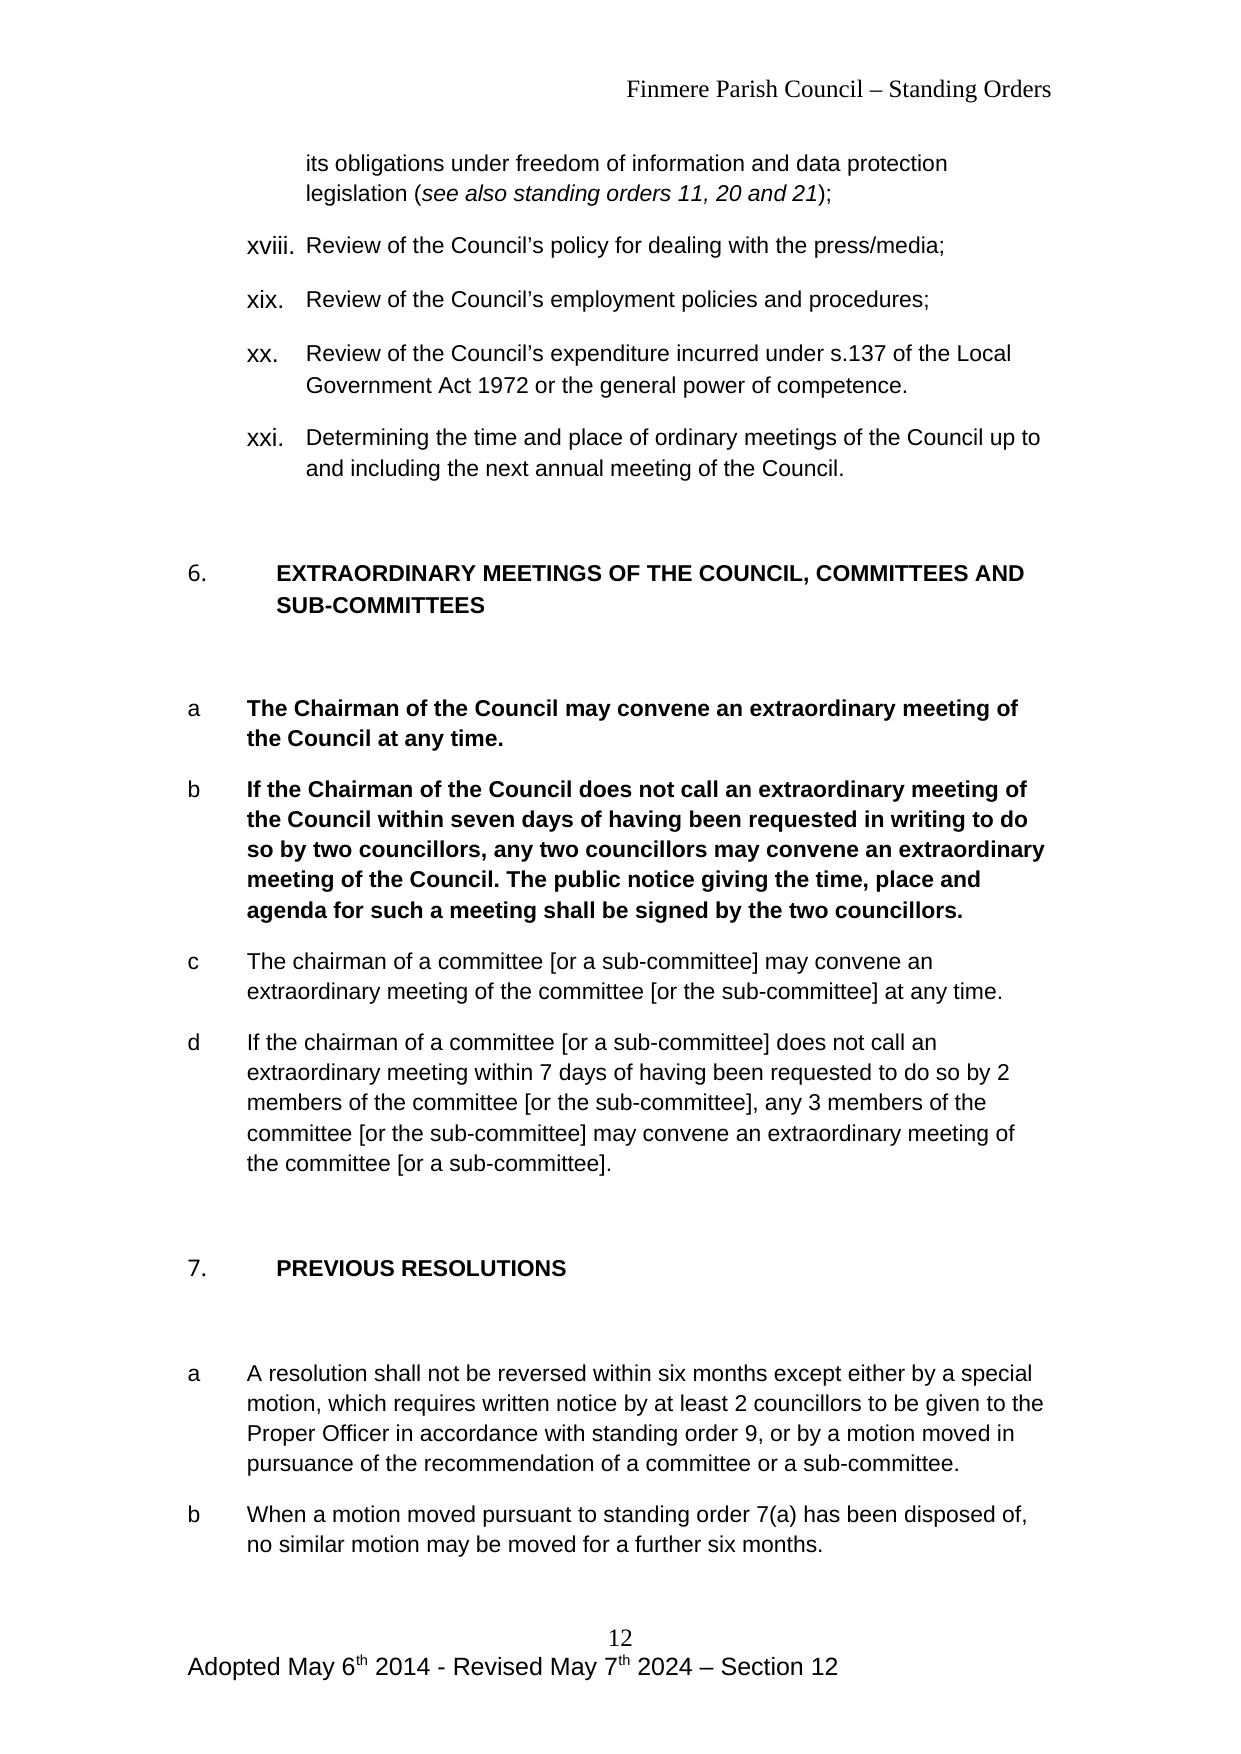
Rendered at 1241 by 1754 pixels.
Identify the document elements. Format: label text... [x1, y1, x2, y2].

list Review of the Council’s policy for dealing with the press/media; [247, 231, 1053, 260]
list Review of the Council’s employment policies and procedures; [247, 285, 1053, 314]
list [247, 150, 1053, 207]
list Review of the Council’s expenditure incurred under s.137 of the Local Government Act 1972 or the general power of competence. [247, 339, 1053, 398]
list The chairman of a committee [or a sub-committee] may convene an extraordinary meeting of the committee [or the sub-committee] at any time. [187, 948, 1053, 1004]
list If the chairman of a committee [or a sub-committee] does not call an extraordinary meeting within 7 days of having been requested to do so by 2 members of the committee [or the sub-committee], any 3 members of the committee [or the sub-committee] may convene an extraordinary meeting of the committee [or a sub-committee]. [187, 1029, 1053, 1176]
list A resolution shall not be reversed within six months except either by a special motion, which requires written notice by at least 2 councillors to be given to the Proper Officer in accordance with standing order 9, or by a motion moved in pursuance of the recommendation of a committee or a sub-committee. [187, 1359, 1053, 1477]
list If the Chairman of the Council does not call an extraordinary meeting of the Council within seven days of having been requested in writing to do so by two councillors, any two councillors may convene an extraordinary meeting of the Council. The public notice giving the time, place and agenda for such a meeting shall be signed by the two councillors. [187, 776, 1053, 923]
list When a motion moved pursuant to standing order 7(a) has been disposed of, no similar motion may be moved for a further six months. [187, 1501, 1053, 1558]
list Determining the time and place of ordinary meetings of the Council up to and including the next annual meeting of the Council. [247, 423, 1053, 482]
subtitle PREVIOUS RESOLUTIONS [187, 1252, 1053, 1283]
list The Chairman of the Council may convene an extraordinary meeting of the Council at any time. [187, 694, 1053, 751]
subtitle EXTRAORDINARY MEETINGS OF THE COUNCIL, COMMITTEES AND SUB-COMMITTEES [187, 557, 1053, 619]
